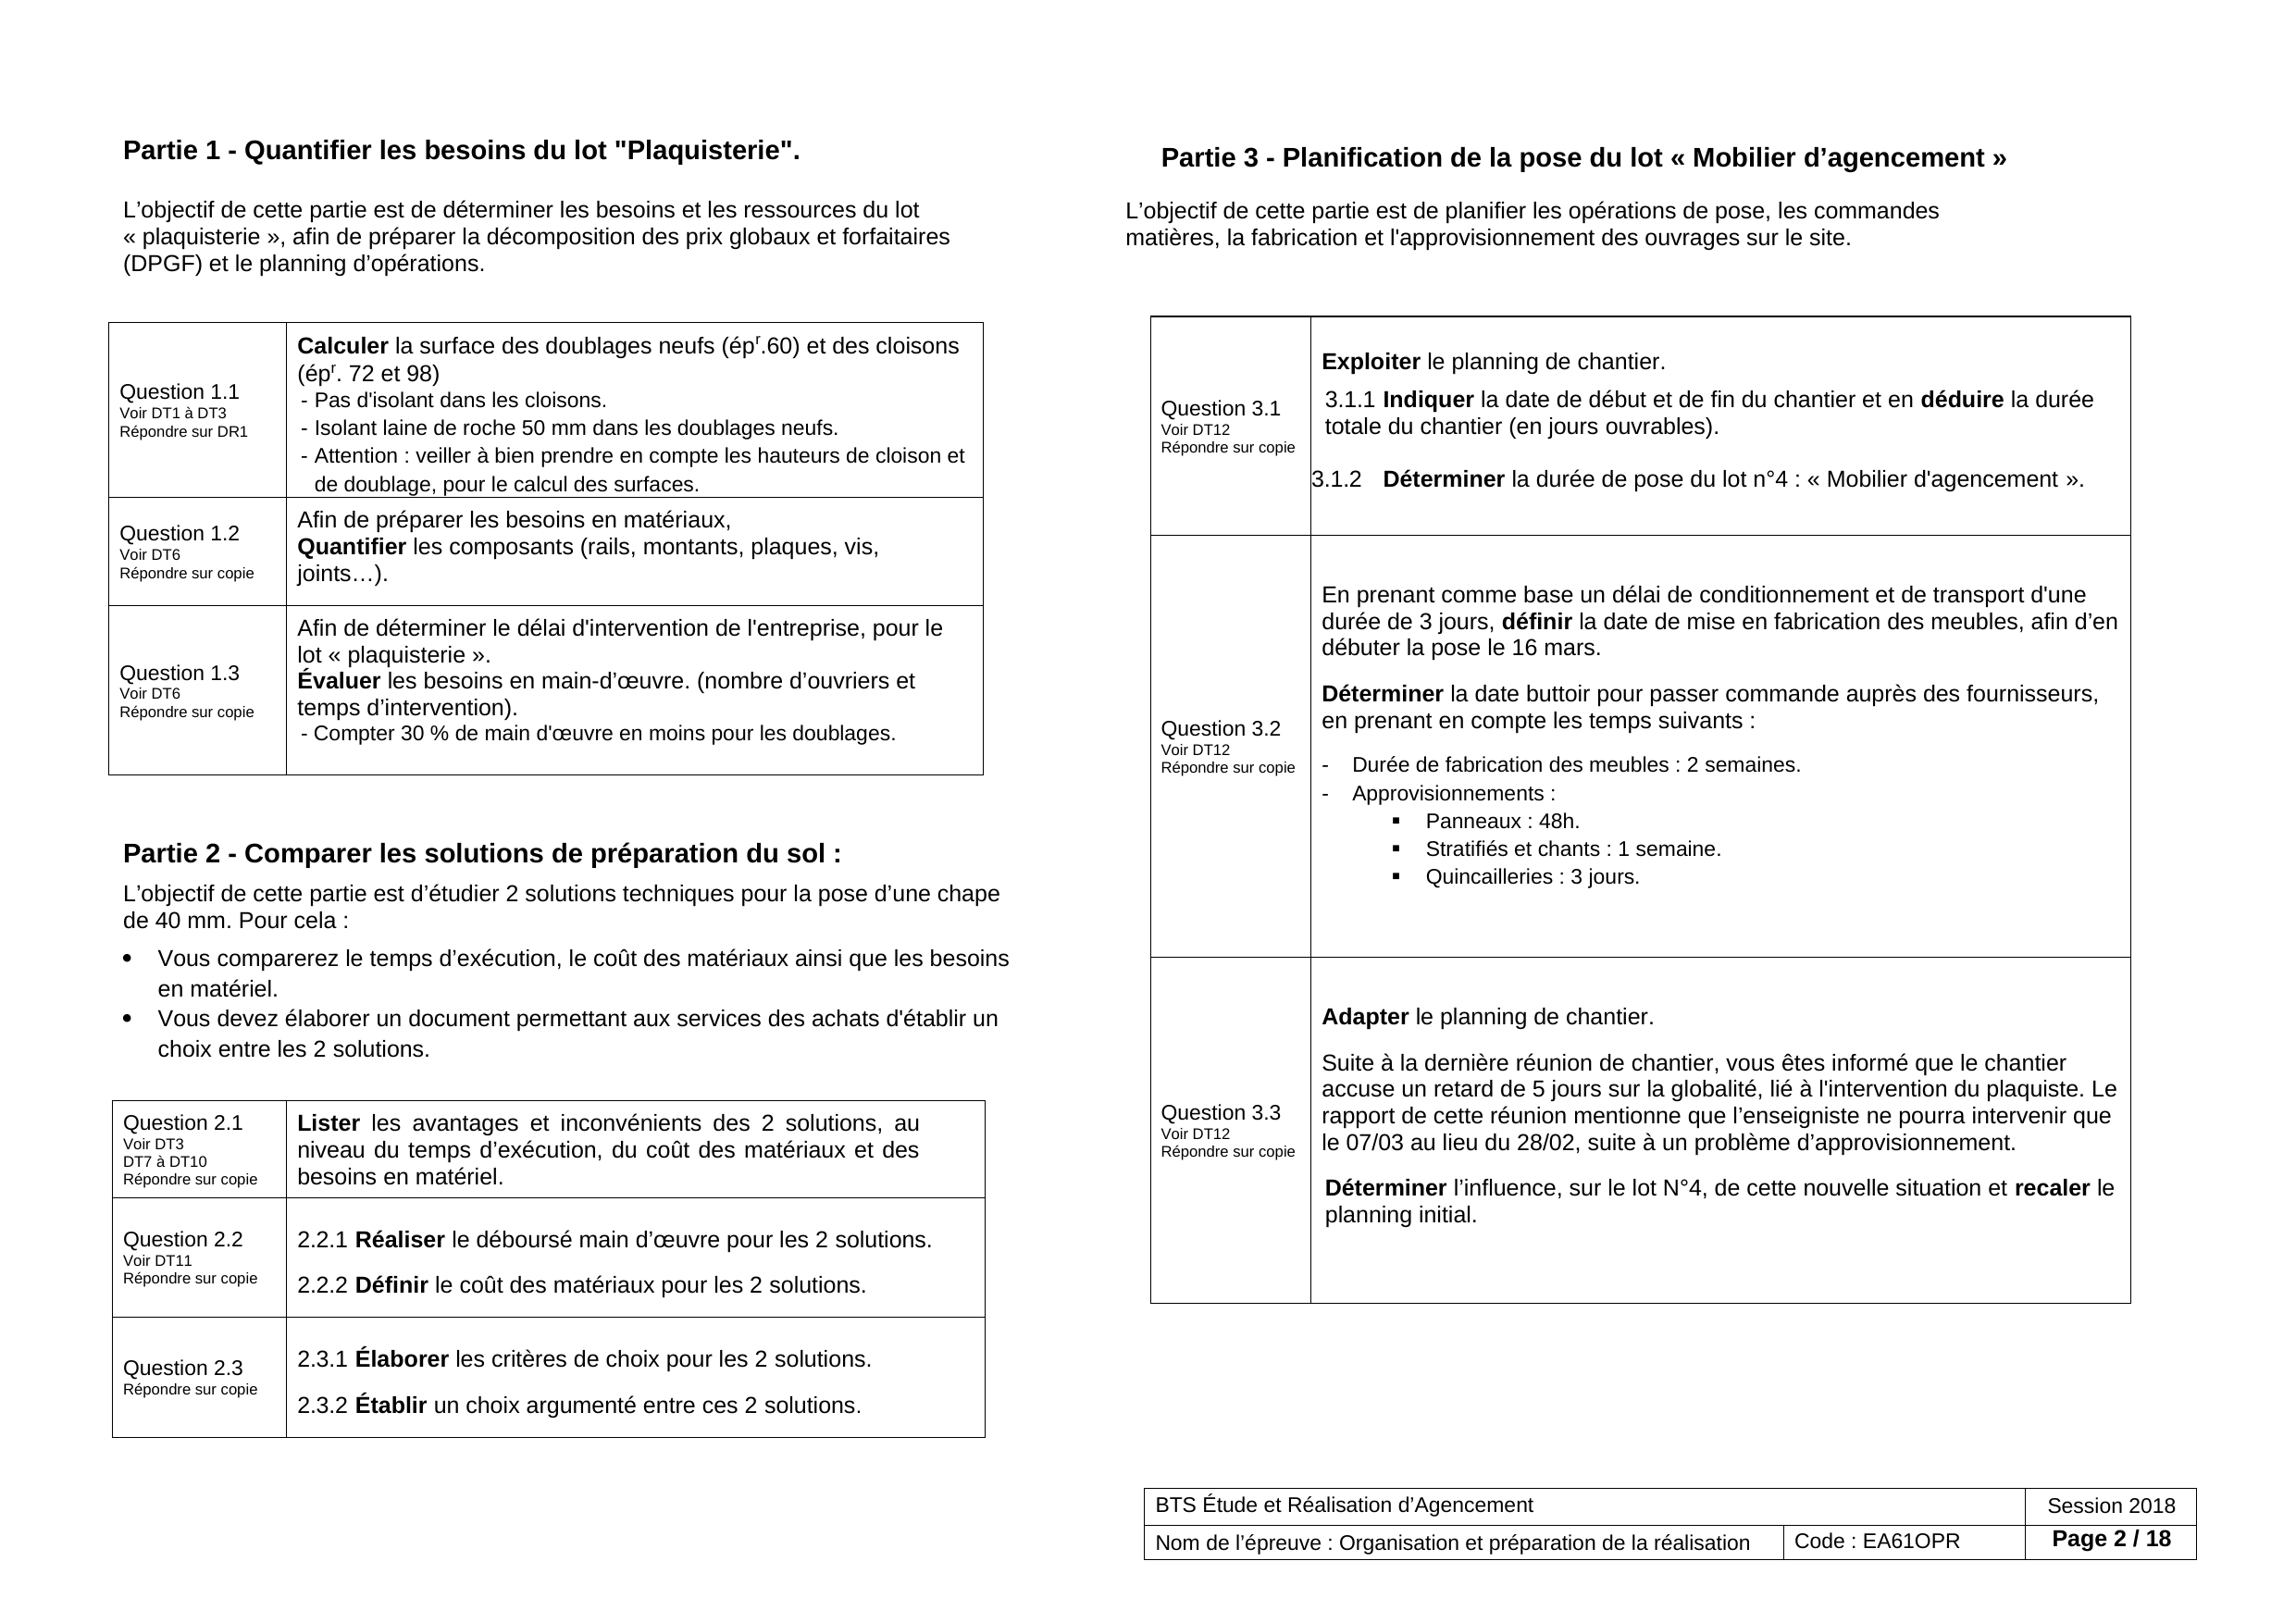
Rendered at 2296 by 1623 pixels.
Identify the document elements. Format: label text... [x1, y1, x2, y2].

table_header Session 2018 [2026, 1489, 2196, 1525]
table_cell Question 2.3 Répondre sur copie [113, 1318, 286, 1437]
table_header BTS Étude et Réalisation d’Agencement [1145, 1489, 2025, 1525]
table_cell Nom de l’épreuve : Organisation et préparation de la réalisation [1145, 1526, 1783, 1559]
subtitle Partie 1 - Quantifier les besoins du lot "Plaquisterie". [123, 134, 1015, 166]
table_cell Élaborer les critères de choix pour les 2 solutions. Établir un choix argumenté entre ces 2 solutions. [287, 1318, 985, 1437]
list Vous comparerez le temps d’exécution, le coût des matériaux ainsi que les besoins en matériel. [123, 945, 1011, 1001]
list Vous devez élaborer un document permettant aux services des achats d'établir un choix entre les 2 solutions. [123, 1005, 1011, 1061]
list L’objectif de cette partie est de planifier les opérations de pose, les commandes matières, la fabrication et l'approvisionnement des ouvrages sur le site. [1125, 197, 1978, 251]
table_cell Code : EA61OPR [1784, 1526, 2025, 1559]
subtitle Partie 3 - Planification de la pose du lot « Mobilier d’agencement » [1160, 142, 2209, 173]
table_header Question 2.1 Voir DT3 DT7 à DT10 Répondre sur copie [113, 1101, 286, 1196]
subtitle Partie 2 - Comparer les solutions de préparation du sol : [123, 837, 1015, 869]
table_header Calculer la surface des doublages neufs (épr.60) et des cloisons (épr. 72 et 98) Pas d'isolant dans les cloisons. Isolant laine de roche 50 mm dans les doublages neufs. Attention : veiller à bien prendre en compte les hauteurs de cloison et de doublage, pour le calcul des surfaces. [287, 323, 983, 497]
table_cell Afin de déterminer le délai d'intervention de l'entreprise, pour le lot « plaquisterie ». Évaluer les besoins en main-d’œuvre. (nombre d’ouvriers et temps d’intervention). - Compter 30 % de main d'œuvre en moins pour les doublages. [287, 606, 983, 774]
table_cell Question 2.2 Voir DT11 Répondre sur copie [113, 1198, 286, 1317]
text L’objectif de cette partie est d’étudier 2 solutions techniques pour la pose d’une chape de 40 mm. Pour cela : [123, 880, 1015, 934]
table_cell Page 2 / 18 [2026, 1526, 2196, 1559]
table_cell Question 1.3 Voir DT6 Répondre sur copie [109, 606, 286, 774]
table_cell Afin de préparer les besoins en matériaux, Quantifier les composants (rails, montants, plaques, vis, joints…). [287, 498, 983, 605]
text L’objectif de cette partie est de déterminer les besoins et les ressources du lot [123, 196, 1015, 223]
table_header Lister les avantages et inconvénients des 2 solutions, au niveau du temps d’exécution, du coût des matériaux et des besoins en matériel. [287, 1101, 985, 1196]
text « plaquisterie », afin de préparer la décomposition des prix globaux et forfaitaires (DPGF) et le planning d’opérations. [123, 223, 1015, 277]
table_header Question 1.1 Voir DT1 à DT3 Répondre sur DR1 [109, 323, 286, 497]
table_cell Question 1.2 Voir DT6 Répondre sur copie [109, 498, 286, 605]
table_cell Réaliser le déboursé main d’œuvre pour les 2 solutions. Définir le coût des matériaux pour les 2 solutions. [287, 1198, 985, 1317]
